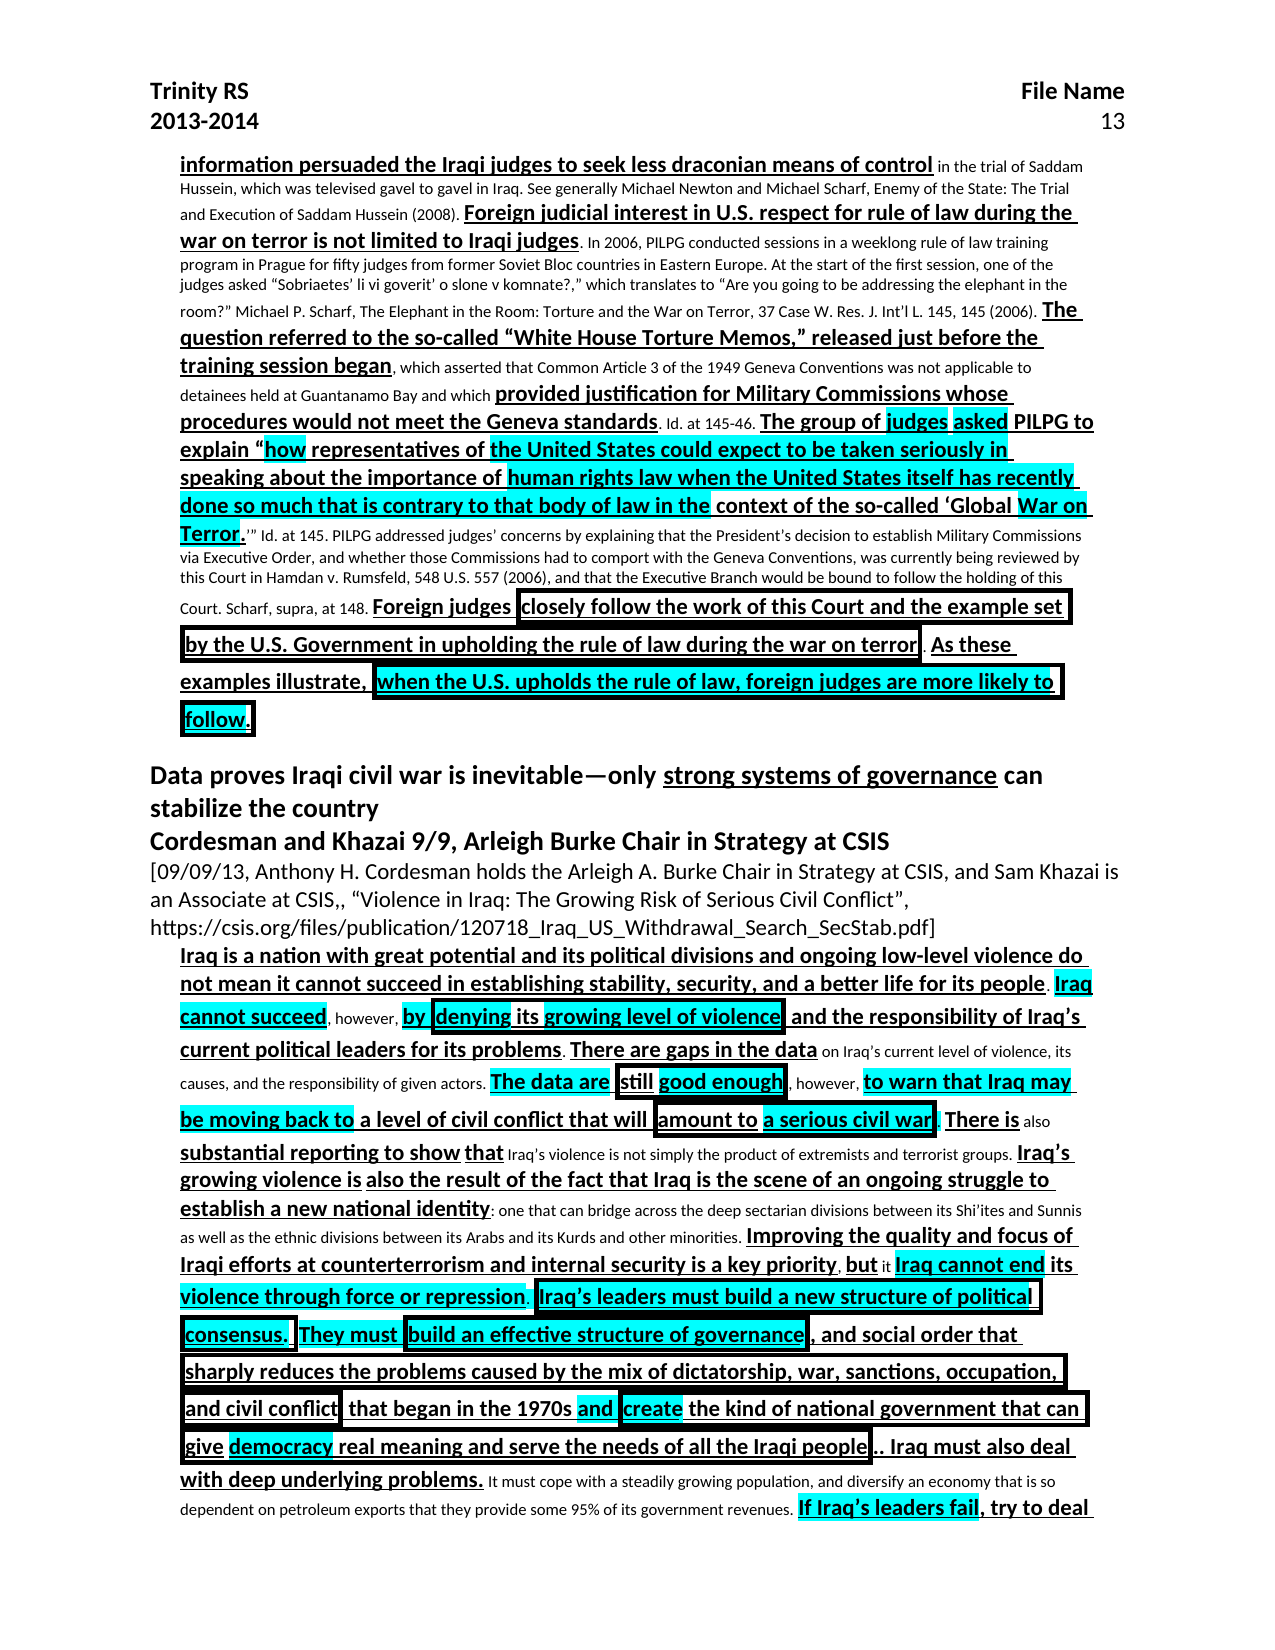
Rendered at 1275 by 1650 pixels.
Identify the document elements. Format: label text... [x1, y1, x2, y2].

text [180, 150, 1095, 737]
subtitle Data proves Iraqi civil war is inevitable—only strong systems of governance can stabilize the country [150, 758, 1125, 824]
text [180, 941, 1095, 1521]
text Cordesman and Khazai 9/9, Arleigh Burke Chair in Strategy at CSIS [150, 824, 1125, 857]
text [09/09/13, Anthony H. Cordesman holds the Arleigh A. Burke Chair in Strategy at CSIS, and Sam Khazai is an Associate at CSIS,, “Violence in Iraq: The Growing Risk of Serious Civil Conflict”, https://csis.org/files/publication/120718_Iraq_US_Withdrawal_Search_SecStab.pdf] [150, 857, 1125, 941]
